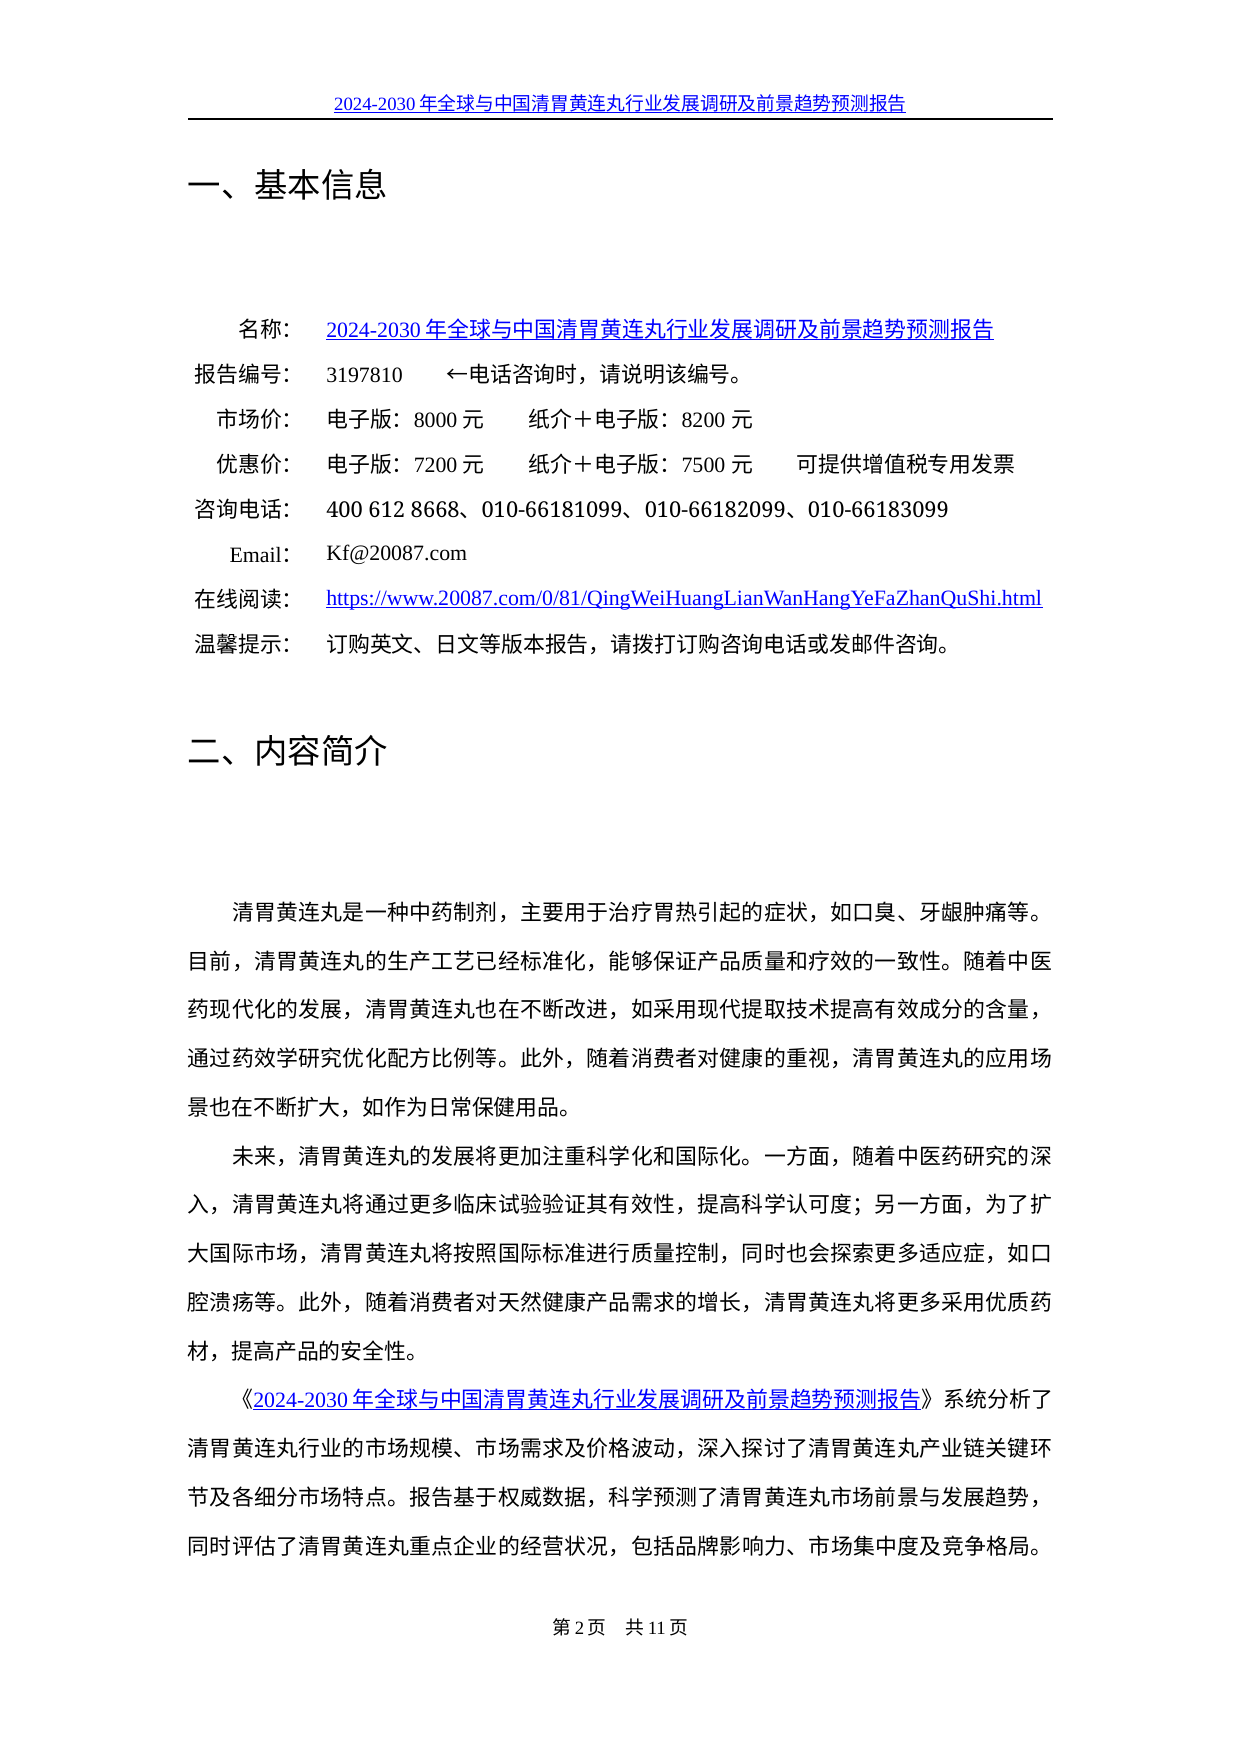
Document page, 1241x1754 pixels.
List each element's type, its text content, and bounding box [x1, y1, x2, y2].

table_cell 400 612 8668、010-66181099、010-66182099、010-66183099 [315, 492, 1073, 537]
table_cell [315, 582, 1073, 627]
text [187, 894, 1053, 1561]
table_cell 电子版：7200 元 纸介＋电子版：7500 元 可提供增值税专用发票 [315, 447, 1073, 492]
table_cell 市场价： [167, 402, 315, 447]
title 二、内容简介 [187, 717, 1053, 782]
table_header 2024-2030年全球与中国清胃黄连丸行业发展调研及前景趋势预测报告 [315, 312, 1073, 357]
table_cell 温馨提示： [167, 627, 315, 672]
title 一、基本信息 [187, 150, 1053, 215]
table_cell 在线阅读： [167, 582, 315, 627]
table_cell 3197810 ←电话咨询时，请说明该编号。 [315, 357, 1073, 402]
table_cell 电子版：8000 元 纸介＋电子版：8200 元 [315, 402, 1073, 447]
table_cell 报告编号： [167, 357, 315, 402]
table_header 名称： [167, 312, 315, 357]
table_cell Kf@20087.com [315, 537, 1073, 582]
table_cell 订购英文、日文等版本报告，请拨打订购咨询电话或发邮件咨询。 [315, 627, 1073, 672]
table_cell Email： [167, 537, 315, 582]
table_cell 咨询电话： [167, 492, 315, 537]
table_cell 优惠价： [167, 447, 315, 492]
